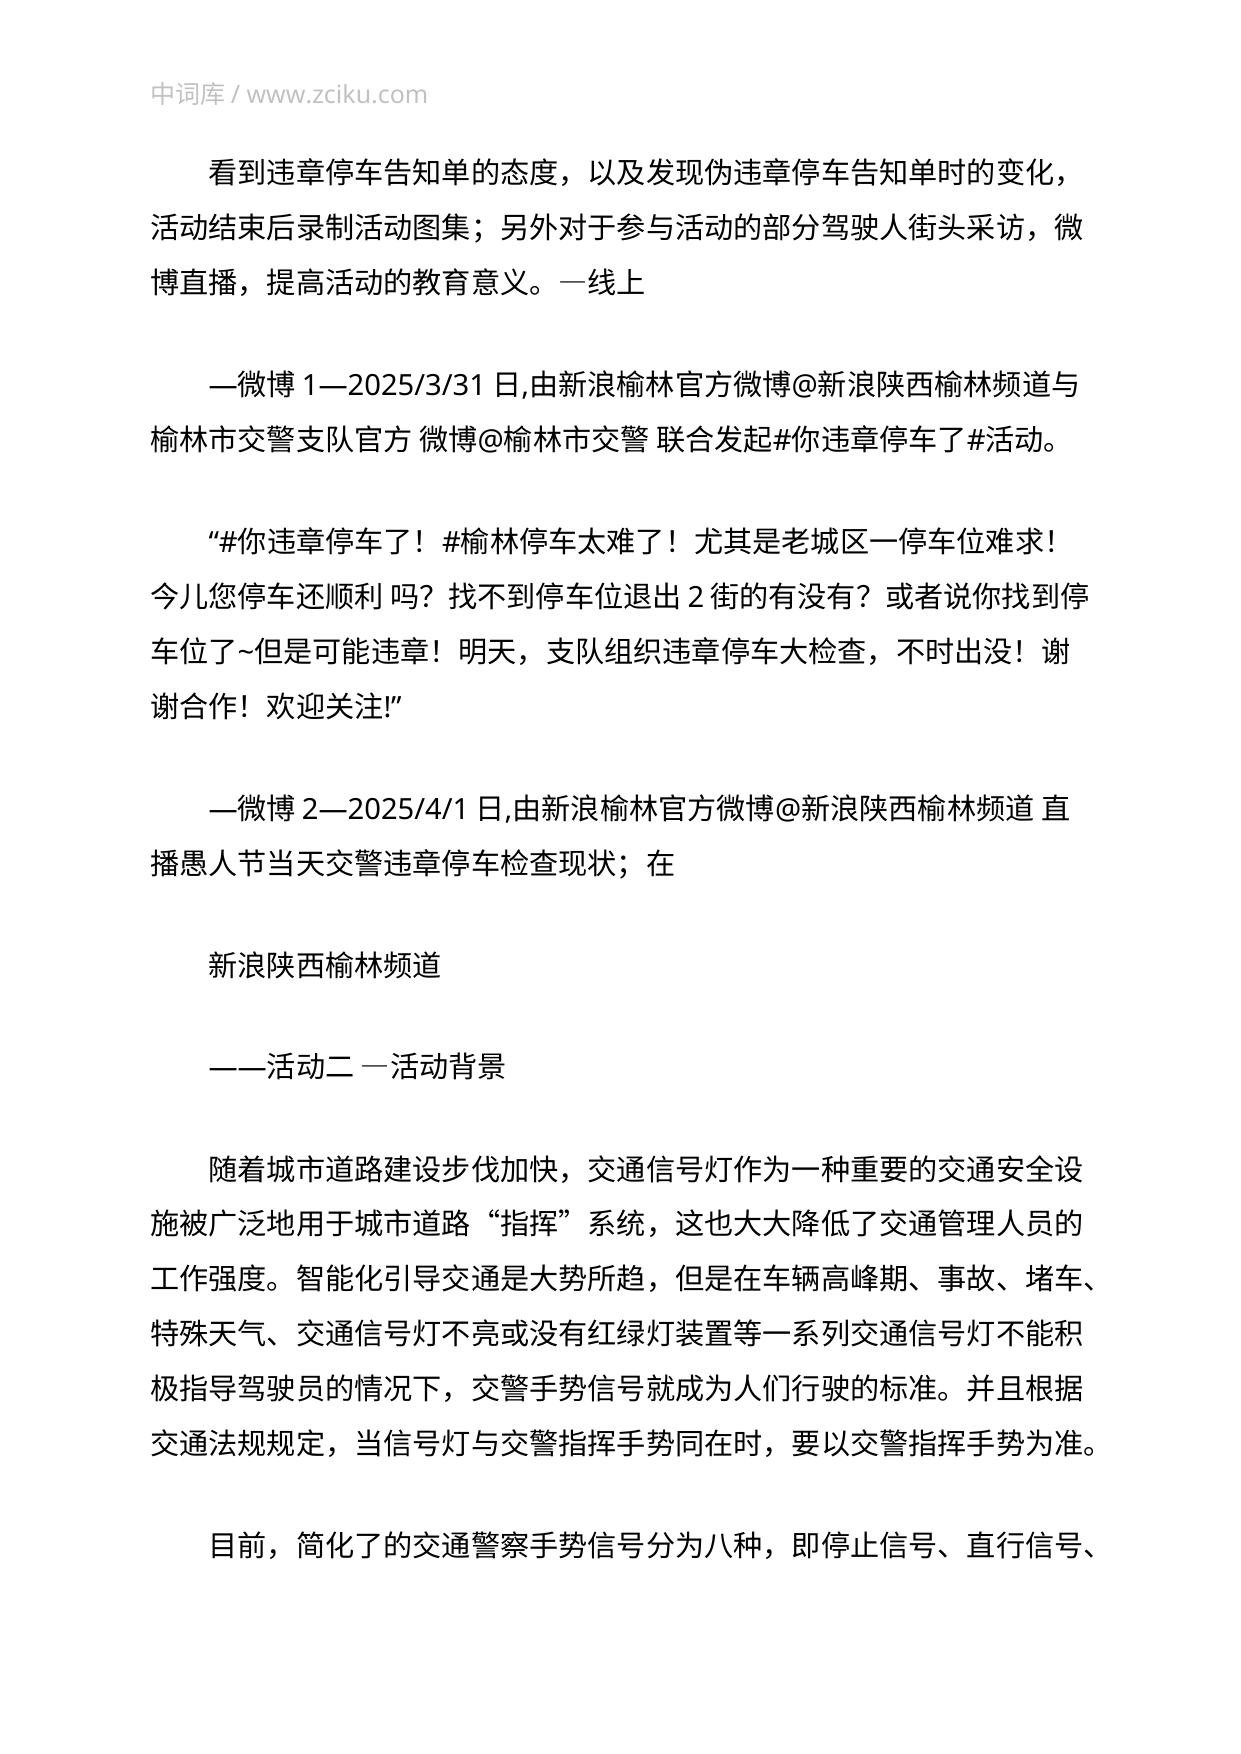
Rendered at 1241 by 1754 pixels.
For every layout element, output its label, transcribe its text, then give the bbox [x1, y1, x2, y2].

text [150, 1522, 1090, 1564]
text ——活动二 —活动背景 [150, 1044, 1090, 1086]
text —微博1—2025/3/31日,由新浪榆林官方微博@新浪陕西榆林频道与榆林市交警支队官方 微博@榆林市交警 联合发起#你违章停车了#活动。 [150, 362, 1090, 459]
text 看到违章停车告知单的态度，以及发现伪违章停车告知单时的变化，活动结束后录制活动图集；另外对于参与活动的部分驾驶人街头采访，微博直播，提高活动的教育意义。—线上 [150, 150, 1090, 302]
text —微博2—2025/4/1日,由新浪榆林官方微博@新浪陕西榆林频道 直播愚人节当天交警违章停车检查现状；在 [150, 786, 1090, 883]
text 随着城市道路建设步伐加快，交通信号灯作为一种重要的交通安全设施被广泛地用于城市道路“指挥”系统，这也大大降低了交通管理人员的工作强度。智能化引导交通是大势所趋，但是在车辆高峰期、事故、堵车、特殊天气、交通信号灯不亮或没有红绿灯装置等一系列交通信号灯不能积极指导驾驶员的情况下，交警手势信号就成为人们行驶的标准。并且根据交通法规规定，当信号灯与交警指挥手势同在时，要以交警指挥手势为准。 [150, 1146, 1090, 1463]
text “#你违章停车了！#榆林停车太难了！尤其是老城区一停车位难求！今儿您停车还顺利 吗？找不到停车位退出2街的有没有？或者说你找到停车位了~但是可能违章！明天，支队组织违章停车大检查，不时出没！谢谢合作！欢迎关注!” [150, 518, 1090, 726]
text 新浪陕西榆林频道 [150, 942, 1090, 984]
